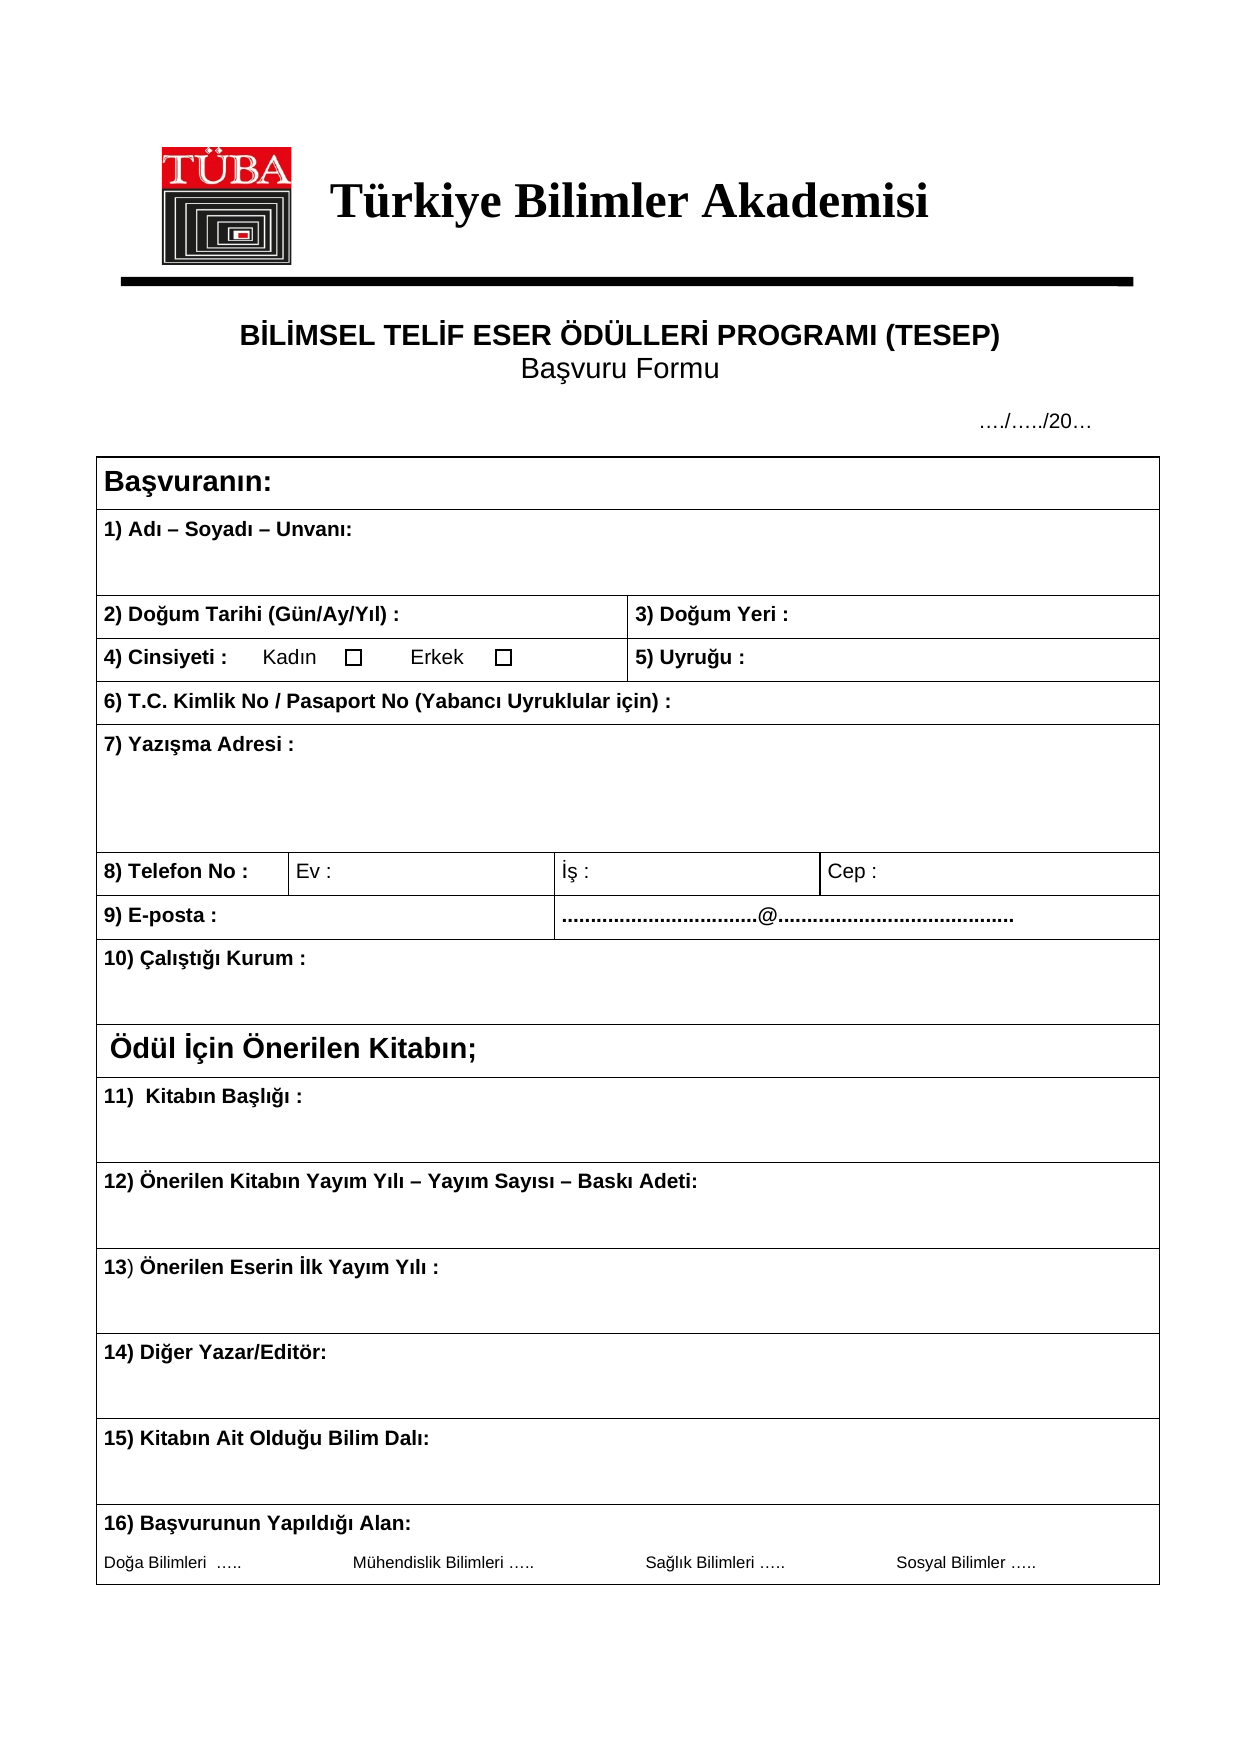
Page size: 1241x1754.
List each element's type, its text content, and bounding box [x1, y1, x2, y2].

picture [161, 147, 292, 265]
table_cell 15) Kitabın Ait Olduğu Bilim Dalı: [97, 1419, 1159, 1504]
table_cell 7) Yazışma Adresi : [97, 725, 1159, 852]
table_header Başvuranın: [97, 458, 1159, 509]
table_cell 16) Başvurunun Yapıldığı Alan: Doğa Bilimleri ….. Mühendislik Bilimleri ….. Sağlık Bilimleri ….. Sosyal Bilimler ….. [97, 1505, 1159, 1584]
subtitle Başvuru Formu [148, 351, 1093, 384]
table_cell 13) Önerilen Eserin İlk Yayım Yılı : [97, 1249, 1159, 1333]
table_cell 6) T.C. Kimlik No / Pasaport No (Yabancı Uyruklular için) : [97, 682, 1159, 724]
text …./…../20… [148, 408, 1093, 432]
table_cell Ödül İçin Önerilen Kitabın; [97, 1025, 1159, 1077]
table_cell 11) Kitabın Başlığı : [97, 1078, 1159, 1162]
table_cell 9) E-posta : [97, 896, 554, 938]
table_cell 3) Doğum Yeri : [628, 596, 1159, 638]
table_cell 14) Diğer Yazar/Editör: [97, 1334, 1159, 1418]
table_cell Cep : [821, 853, 1159, 895]
table_cell 5) Uyruğu : [628, 639, 1159, 681]
table_cell 4) Cinsiyeti : Kadın Erkek [97, 639, 627, 681]
table_cell ..................................@......................................... [555, 896, 1159, 938]
table_cell İş : [555, 853, 819, 895]
table_cell 1) Adı – Soyadı – Unvanı: [97, 510, 1159, 595]
table_cell 8) Telefon No : [97, 853, 288, 895]
table_cell 2) Doğum Tarihi (Gün/Ay/Yıl) : [97, 596, 627, 638]
table_cell 12) Önerilen Kitabın Yayım Yılı – Yayım Sayısı – Baskı Adeti: [97, 1163, 1159, 1247]
table_cell 10) Çalıştığı Kurum : [97, 940, 1159, 1024]
table_cell Ev : [289, 853, 554, 895]
text BİLİMSEL TELİF ESER ÖDÜLLERİ PROGRAMI (TESEP) [148, 317, 1093, 351]
